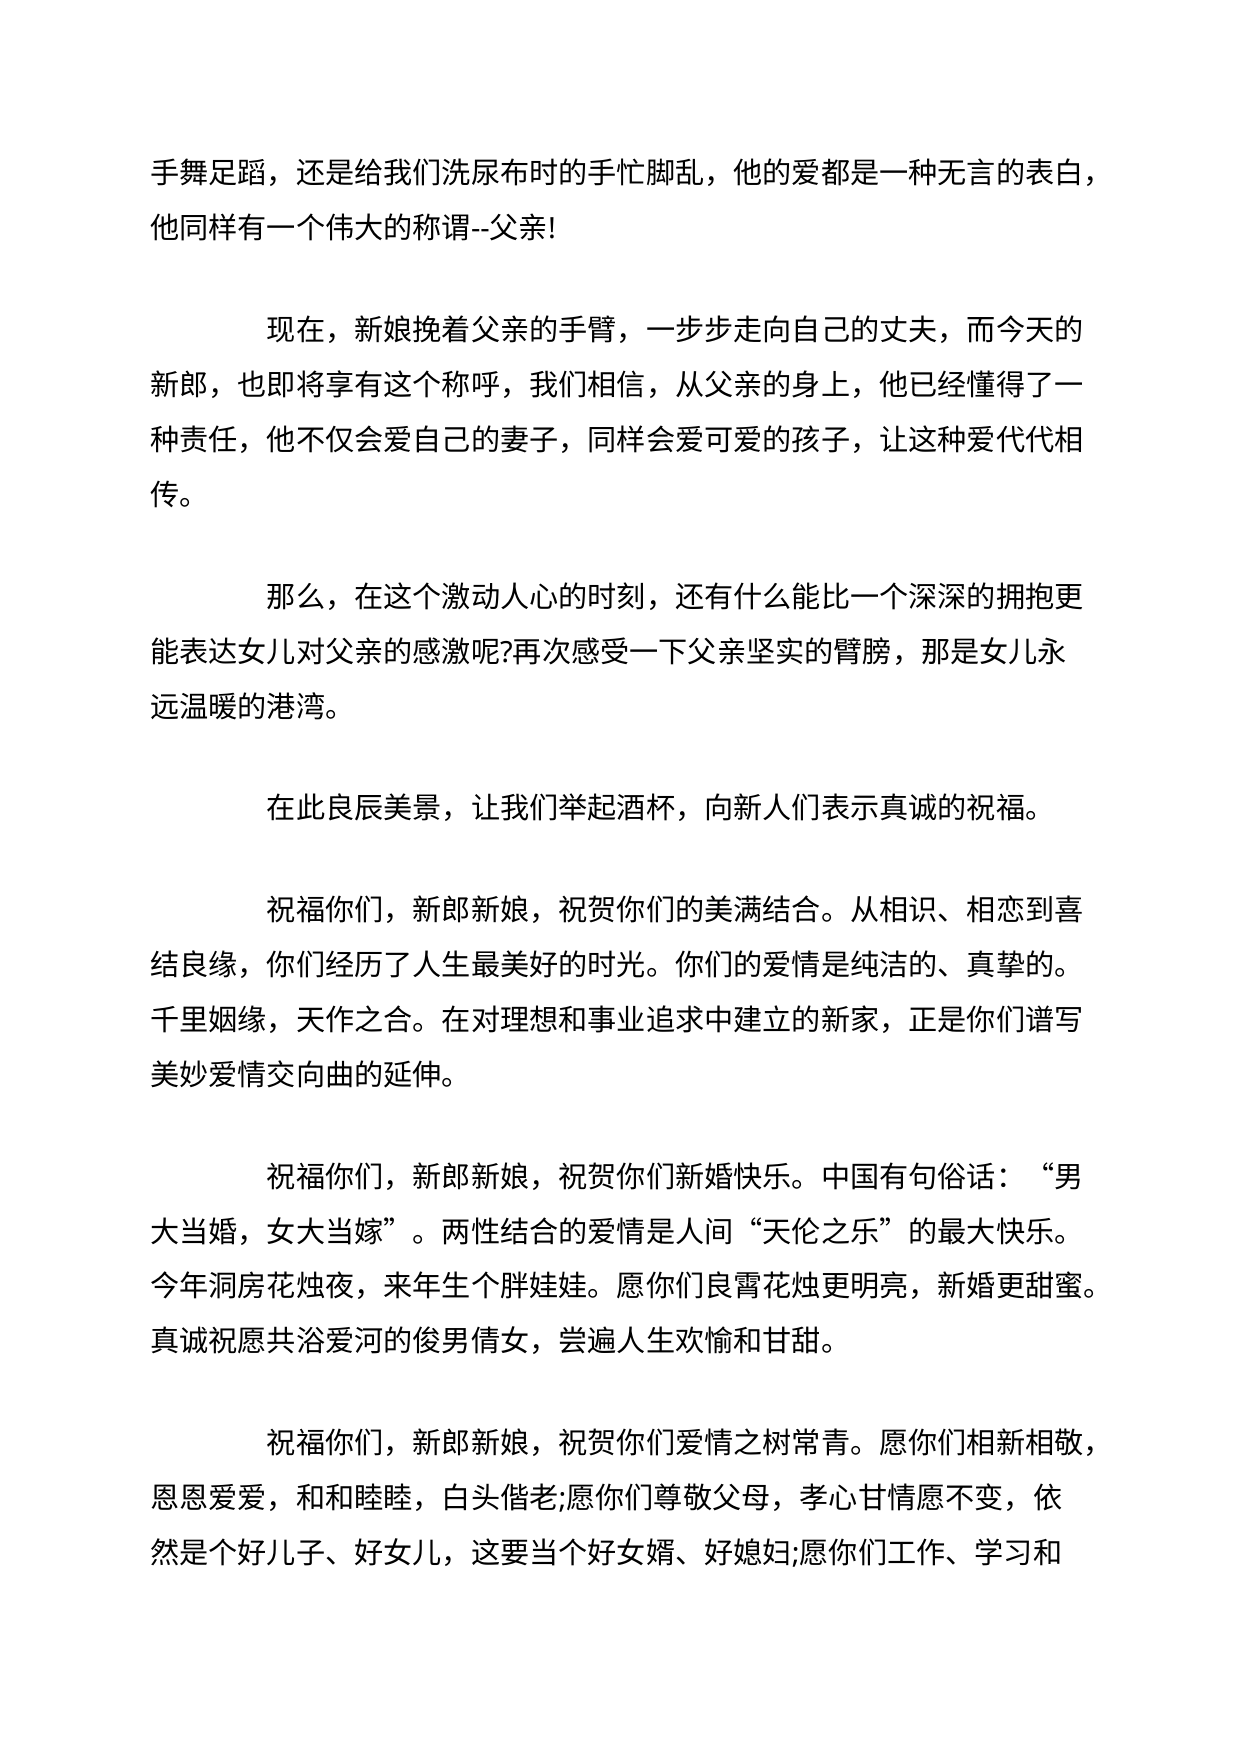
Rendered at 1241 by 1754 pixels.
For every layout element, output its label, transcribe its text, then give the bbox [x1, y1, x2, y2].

text 那么，在这个激动人心的时刻，还有什么能比一个深深的拥抱更能表达女儿对父亲的感激呢?再次感受一下父亲坚实的臂膀，那是女儿永远温暖的港湾。 [150, 573, 1090, 726]
text 祝福你们，新郎新娘，祝贺你们新婚快乐。中国有句俗话：“男大当婚，女大当嫁”。两性结合的爱情是人间“天伦之乐”的最大快乐。今年洞房花烛夜，来年生个胖娃娃。愿你们良霄花烛更明亮，新婚更甜蜜。真诚祝愿共浴爱河的俊男倩女，尝遍人生欢愉和甘甜。 [150, 1153, 1090, 1360]
text 现在，新娘挽着父亲的手臂，一步步走向自己的丈夫，而今天的新郎，也即将享有这个称呼，我们相信，从父亲的身上，他已经懂得了一种责任，他不仅会爱自己的妻子，同样会爱可爱的孩子，让这种爱代代相传。 [150, 307, 1090, 514]
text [150, 1420, 1090, 1572]
text 在此良辰美景，让我们举起酒杯，向新人们表示真诚的祝福。 [150, 785, 1090, 827]
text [150, 150, 1090, 247]
text 祝福你们，新郎新娘，祝贺你们的美满结合。从相识、相恋到喜结良缘，你们经历了人生最美好的时光。你们的爱情是纯洁的、真挚的。千里姻缘，天作之合。在对理想和事业追求中建立的新家，正是你们谱写美妙爱情交向曲的延伸。 [150, 887, 1090, 1094]
